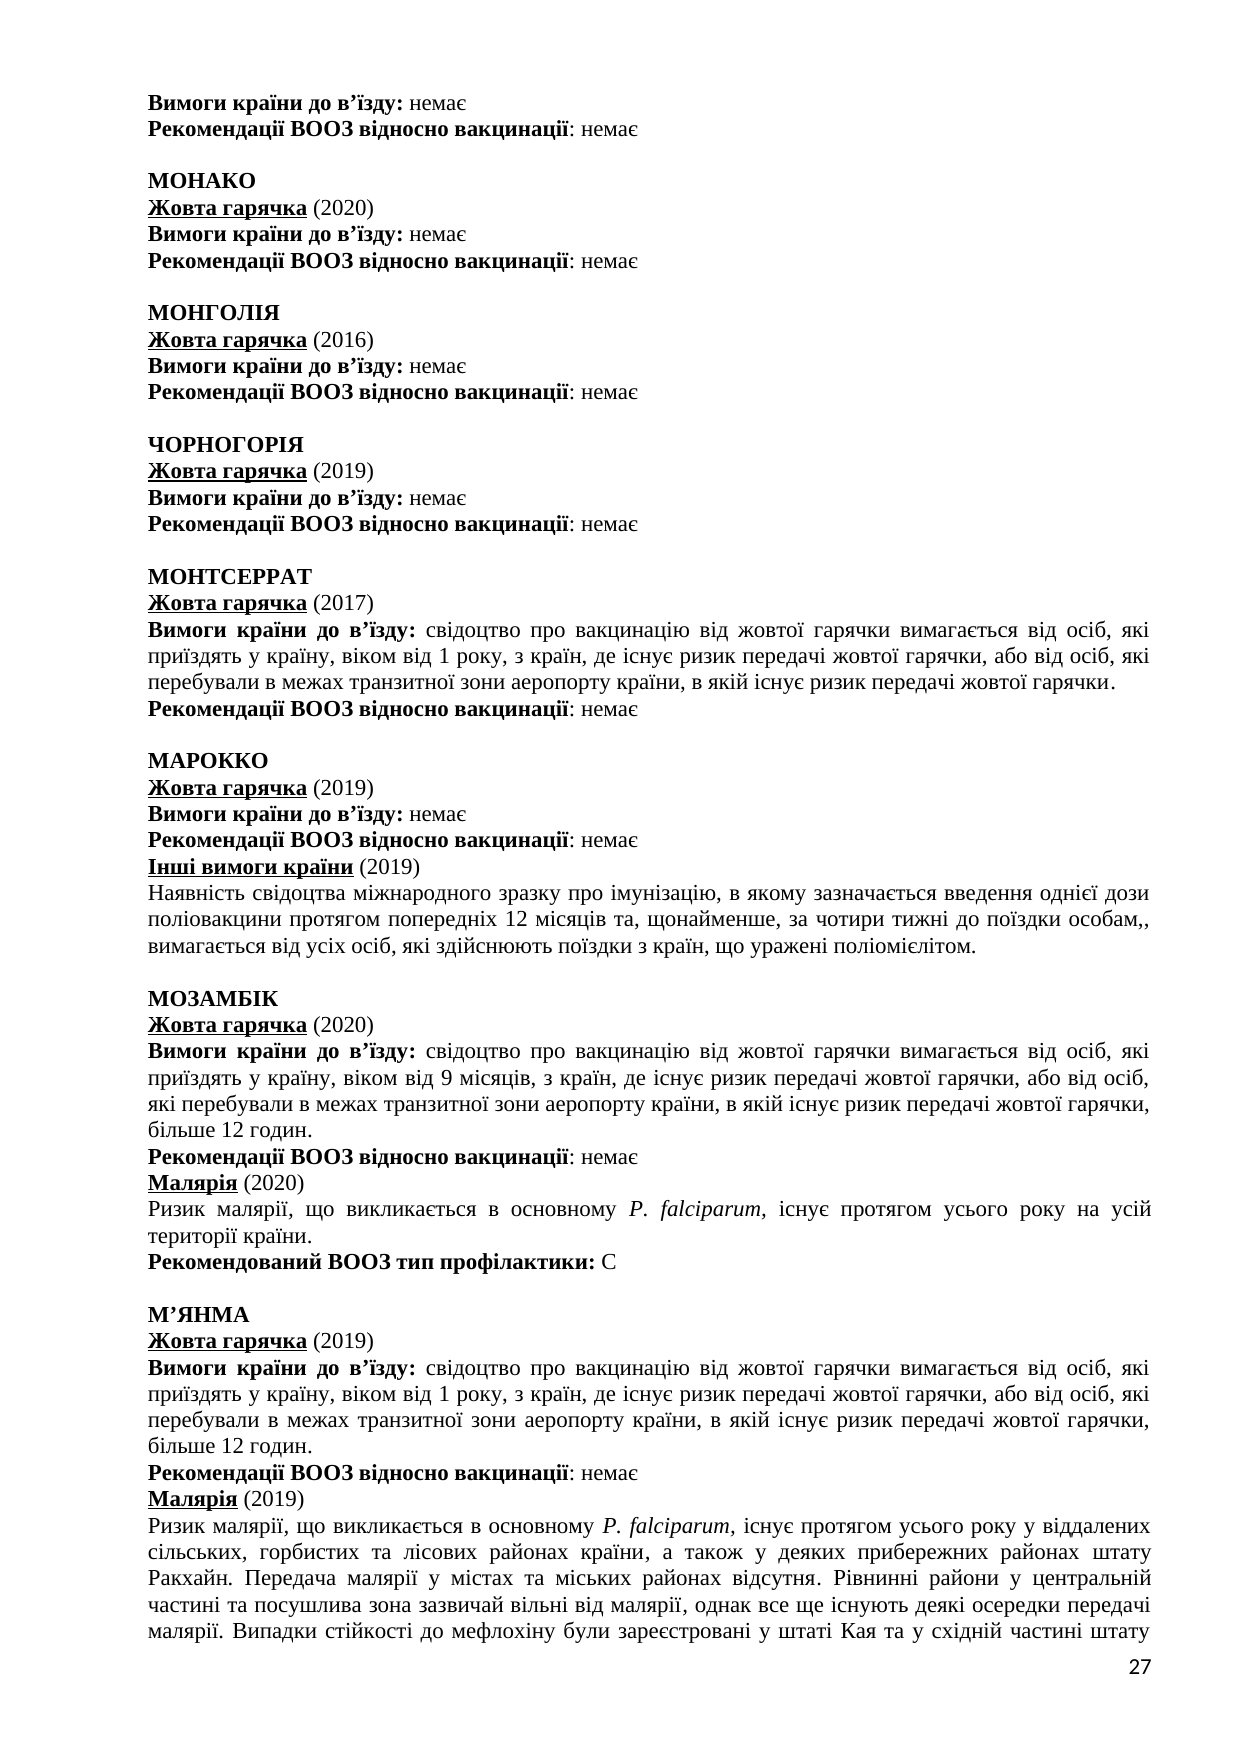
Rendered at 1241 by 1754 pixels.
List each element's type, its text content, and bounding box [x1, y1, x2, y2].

text Рекомендації ВООЗ відносно вакцинації: немає [148, 115, 1152, 141]
text Рекомендації ВООЗ відносно вакцинації: немає [148, 510, 1152, 537]
text МОЗАМБІК [148, 984, 1152, 1011]
text МОНТСЕРРАТ Жовта гарячка (2017) [148, 563, 1152, 616]
text Інші вимоги країни (2019) [148, 853, 1152, 879]
text Жовта гарячка (2020) [148, 1011, 1152, 1037]
text МОНАКО [148, 168, 1152, 194]
text Рекомендований ВООЗ тип профілактики: C [148, 1248, 1152, 1274]
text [148, 1512, 1152, 1643]
text Вимоги країни до в’їзду: немає [148, 220, 1152, 247]
text Вимоги країни до в’їзду: немає [148, 484, 1152, 510]
text МАРОККО [148, 747, 1152, 774]
text Ризик малярії, що викликається в основному P. falciparum, існує протягом усього року на усій території країни. [148, 1195, 1152, 1248]
text Вимоги країни до в’їзду: свідоцтво про вакцинацію від жовтої гарячки вимагається від осіб, які приїздять у країну, віком від 9 місяців, з країн, де існує ризик передачі жовтої гарячки, або від осіб, які перебували в межах транзитної зони аеропорту країни, в якій існує ризик передачі жовтої гарячки, більше 12 годин. [148, 1037, 1152, 1143]
text Рекомендації ВООЗ відносно вакцинації: немає [148, 1459, 1152, 1485]
text Малярія (2020) [148, 1169, 1152, 1195]
text М’ЯНМА [148, 1301, 1152, 1327]
text Вимоги країни до в’їзду: свідоцтво про вакцинацію від жовтої гарячки вимагається від осіб, які приїздять у країну, віком від 1 року, з країн, де існує ризик передачі жовтої гарячки, або від осіб, які перебували в межах транзитної зони аеропорту країни, в якій існує ризик передачі жовтої гарячки. [148, 616, 1152, 695]
text Вимоги країни до в’їзду: немає [148, 352, 1152, 378]
text Рекомендації ВООЗ відносно вакцинації: немає [148, 695, 1152, 721]
text Вимоги країни до в’їзду: немає [148, 88, 1152, 115]
text Вимоги країни до в’їзду: свідоцтво про вакцинацію від жовтої гарячки вимагається від осіб, які приїздять у країну, віком від 1 року, з країн, де існує ризик передачі жовтої гарячки, або від осіб, які перебували в межах транзитної зони аеропорту країни, в якій існує ризик передачі жовтої гарячки, більше 12 годин. [148, 1353, 1152, 1459]
text Жовта гарячка (2019) [148, 457, 1152, 484]
text Рекомендації ВООЗ відносно вакцинації: немає [148, 247, 1152, 273]
text Жовта гарячка (2016) [148, 326, 1152, 352]
text Жовта гарячка (2020) [148, 194, 1152, 220]
text МОНГОЛІЯ [148, 299, 1152, 326]
text Жовта гарячка (2019) [148, 1327, 1152, 1353]
text Малярія (2019) [148, 1485, 1152, 1512]
text Вимоги країни до в’їзду: немає [148, 800, 1152, 826]
text Рекомендації ВООЗ відносно вакцинації: немає [148, 826, 1152, 853]
text ЧОРНОГОРІЯ [148, 431, 1152, 457]
text Жовта гарячка (2019) [148, 774, 1152, 800]
text Наявність свідоцтва міжнародного зразку про імунізацію, в якому зазначається введення однієї дози поліовакцини протягом попередніх 12 місяців та, щонайменше, за чотири тижні до поїздки особам,, вимагається від усіх осіб, які здійснюють поїздки з країн, що уражені поліомієлітом. [148, 879, 1152, 958]
text Рекомендації ВООЗ відносно вакцинації: немає [148, 1143, 1152, 1169]
text Рекомендації ВООЗ відносно вакцинації: немає [148, 378, 1152, 405]
